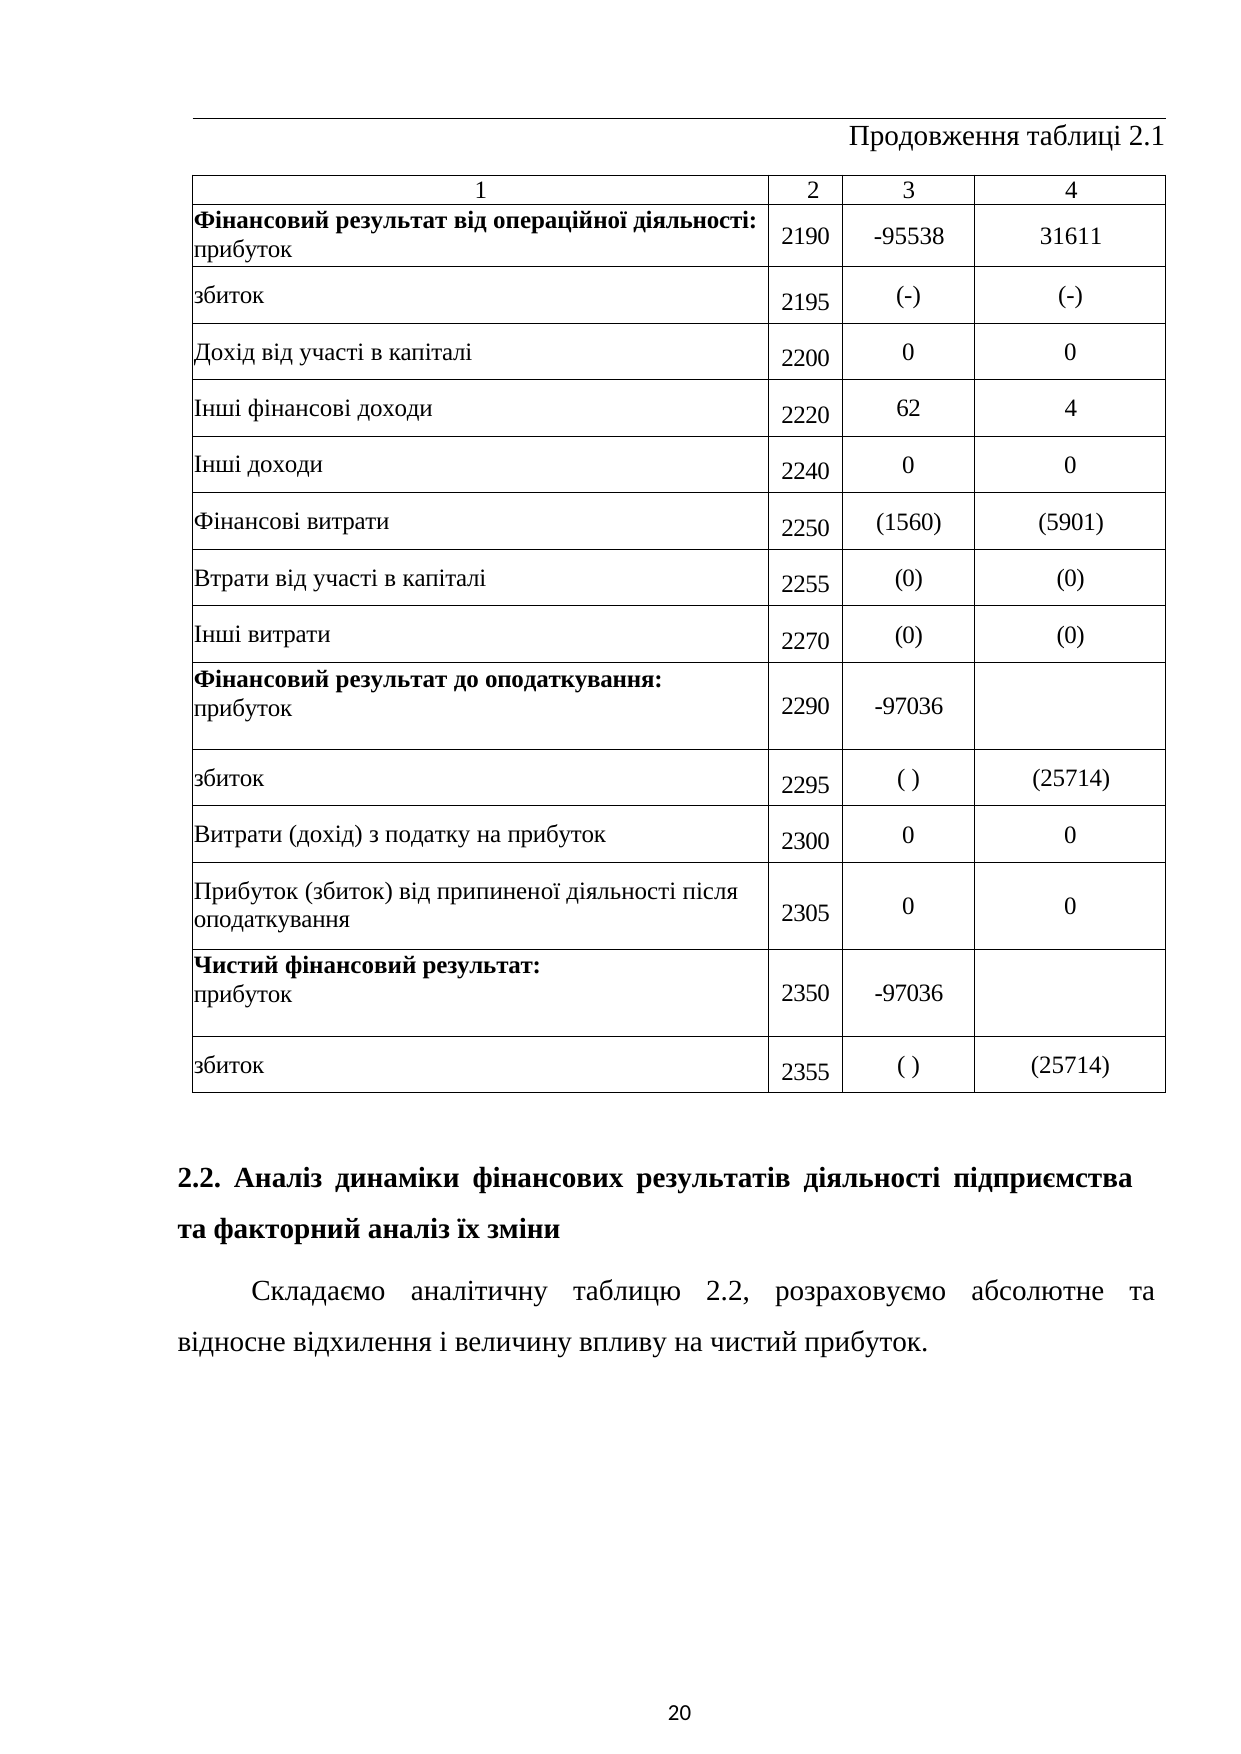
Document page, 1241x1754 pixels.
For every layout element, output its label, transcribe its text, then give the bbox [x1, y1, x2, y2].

table_cell (0) [975, 550, 1165, 605]
table_cell (1560) [843, 493, 974, 549]
table_cell 2200 [769, 324, 842, 379]
table_cell (25714) [975, 1037, 1165, 1092]
table_cell Фінансовий результат від операційної діяльності: прибуток [193, 205, 768, 266]
table_cell 1 [193, 176, 768, 204]
table_cell 0 [975, 863, 1165, 949]
table_cell -97036 [843, 950, 974, 1036]
table_cell 31611 [975, 205, 1165, 266]
table_cell (5901) [975, 493, 1165, 549]
table_cell 2350 [769, 950, 842, 1036]
table_cell 2220 [769, 380, 842, 436]
table_cell збиток [193, 1037, 768, 1092]
table_cell 2300 [769, 806, 842, 862]
table_cell Фінансовий результат до оподаткування: прибуток [193, 663, 768, 749]
table_cell 2255 [769, 550, 842, 605]
table_cell 0 [843, 863, 974, 949]
table_cell 2270 [769, 606, 842, 662]
table_cell 0 [975, 437, 1165, 492]
table_cell (0) [843, 606, 974, 662]
table_cell 2305 [769, 863, 842, 949]
table_cell 2355 [769, 1037, 842, 1092]
table_cell 2290 [769, 663, 842, 749]
table_cell збиток [193, 267, 768, 323]
table_cell 4 [975, 380, 1165, 436]
table_cell 2295 [769, 750, 842, 805]
table_cell (0) [975, 606, 1165, 662]
table_cell Чистий фінансовий результат: прибуток [193, 950, 768, 1036]
table_cell 2240 [769, 437, 842, 492]
table_cell [975, 663, 1165, 749]
table_cell Втрати від участі в капіталі [193, 550, 768, 605]
table_cell (-) [975, 267, 1165, 323]
table_cell Прибуток (збиток) від припиненої діяльності після оподаткування [193, 863, 768, 949]
table_cell 2190 [769, 205, 842, 266]
table_cell Інші фінансові доходи [193, 380, 768, 436]
table_cell Фінансові витрати [193, 493, 768, 549]
table_cell 0 [843, 324, 974, 379]
table_cell 3 [843, 176, 974, 204]
table_cell Дохід від участі в капіталі [193, 324, 768, 379]
table_cell 2195 [769, 267, 842, 323]
table_cell 2250 [769, 493, 842, 549]
table_cell збиток [193, 750, 768, 805]
table_cell -97036 [843, 663, 974, 749]
table_cell (0) [843, 550, 974, 605]
list Складаємо аналітичну таблицю 2.2, розраховуємо абсолютне та відносне відхилення і величину впливу на чистий прибуток. [177, 1273, 1155, 1357]
table_cell 0 [975, 324, 1165, 379]
table_cell Інші витрати [193, 606, 768, 662]
table_cell (-) [843, 267, 974, 323]
table_cell Витрати (дохід) з податку на прибуток [193, 806, 768, 862]
table_cell [975, 950, 1165, 1036]
table_cell ( ) [843, 1037, 974, 1092]
table_cell 62 [843, 380, 974, 436]
table_cell 0 [843, 437, 974, 492]
table_cell ( ) [843, 750, 974, 805]
table_cell -95538 [843, 205, 974, 266]
table_cell 0 [975, 806, 1165, 862]
text 2.2. Аналіз динаміки фінансових результатів діяльності підприємства та факторний аналіз їх зміни [177, 1160, 1133, 1244]
table_cell 4 [975, 176, 1165, 204]
table_cell Продовження таблиці 2.1 [193, 119, 1166, 174]
table_cell Інші доходи [193, 437, 768, 492]
table_cell 0 [843, 806, 974, 862]
table_cell (25714) [975, 750, 1165, 805]
table_cell 2 [769, 176, 842, 204]
